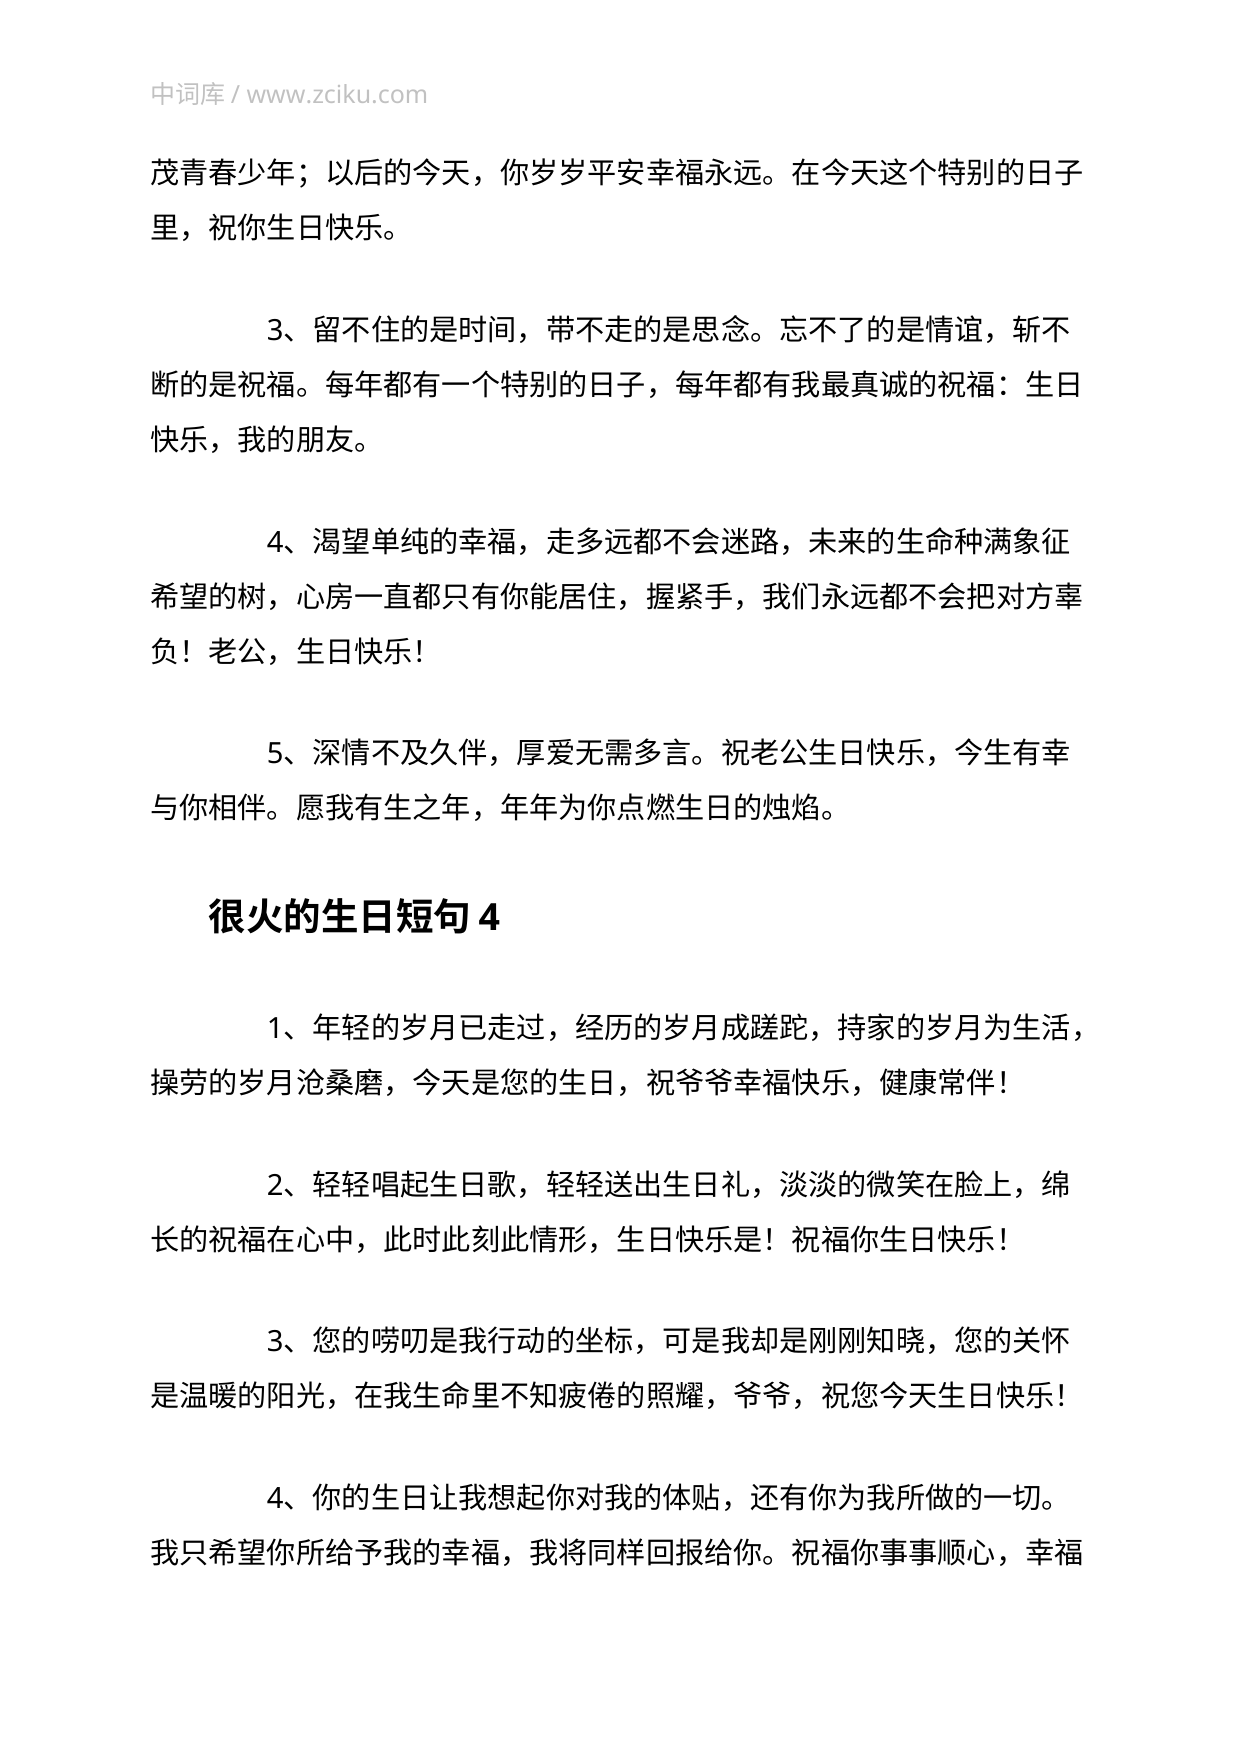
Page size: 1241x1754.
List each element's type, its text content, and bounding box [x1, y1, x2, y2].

text 4、渴望单纯的幸福，走多远都不会迷路，未来的生命种满象征希望的树，心房一直都只有你能居住，握紧手，我们永远都不会把对方辜负！老公，生日快乐！ [150, 518, 1090, 671]
text 3、您的唠叨是我行动的坐标，可是我却是刚刚知晓，您的关怀是温暖的阳光，在我生命里不知疲倦的照耀，爷爷，祝您今天生日快乐！ [150, 1318, 1090, 1415]
text 2、轻轻唱起生日歌，轻轻送出生日礼，淡淡的微笑在脸上，绵长的祝福在心中，此时此刻此情形，生日快乐是！祝福你生日快乐！ [150, 1161, 1090, 1258]
text 1、年轻的岁月已走过，经历的岁月成蹉跎，持家的岁月为生活，操劳的岁月沧桑磨，今天是您的生日，祝爷爷幸福快乐，健康常伴！ [150, 1004, 1090, 1102]
text 3、留不住的是时间，带不走的是思念。忘不了的是情谊，斩不断的是祝福。每年都有一个特别的日子，每年都有我最真诚的祝福：生日快乐，我的朋友。 [150, 307, 1090, 459]
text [150, 150, 1090, 247]
text 很火的生日短句4 [150, 887, 1090, 941]
text 5、深情不及久伴，厚爱无需多言。祝老公生日快乐，今生有幸与你相伴。愿我有生之年，年年为你点燃生日的烛焰。 [150, 730, 1090, 827]
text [150, 1475, 1090, 1572]
